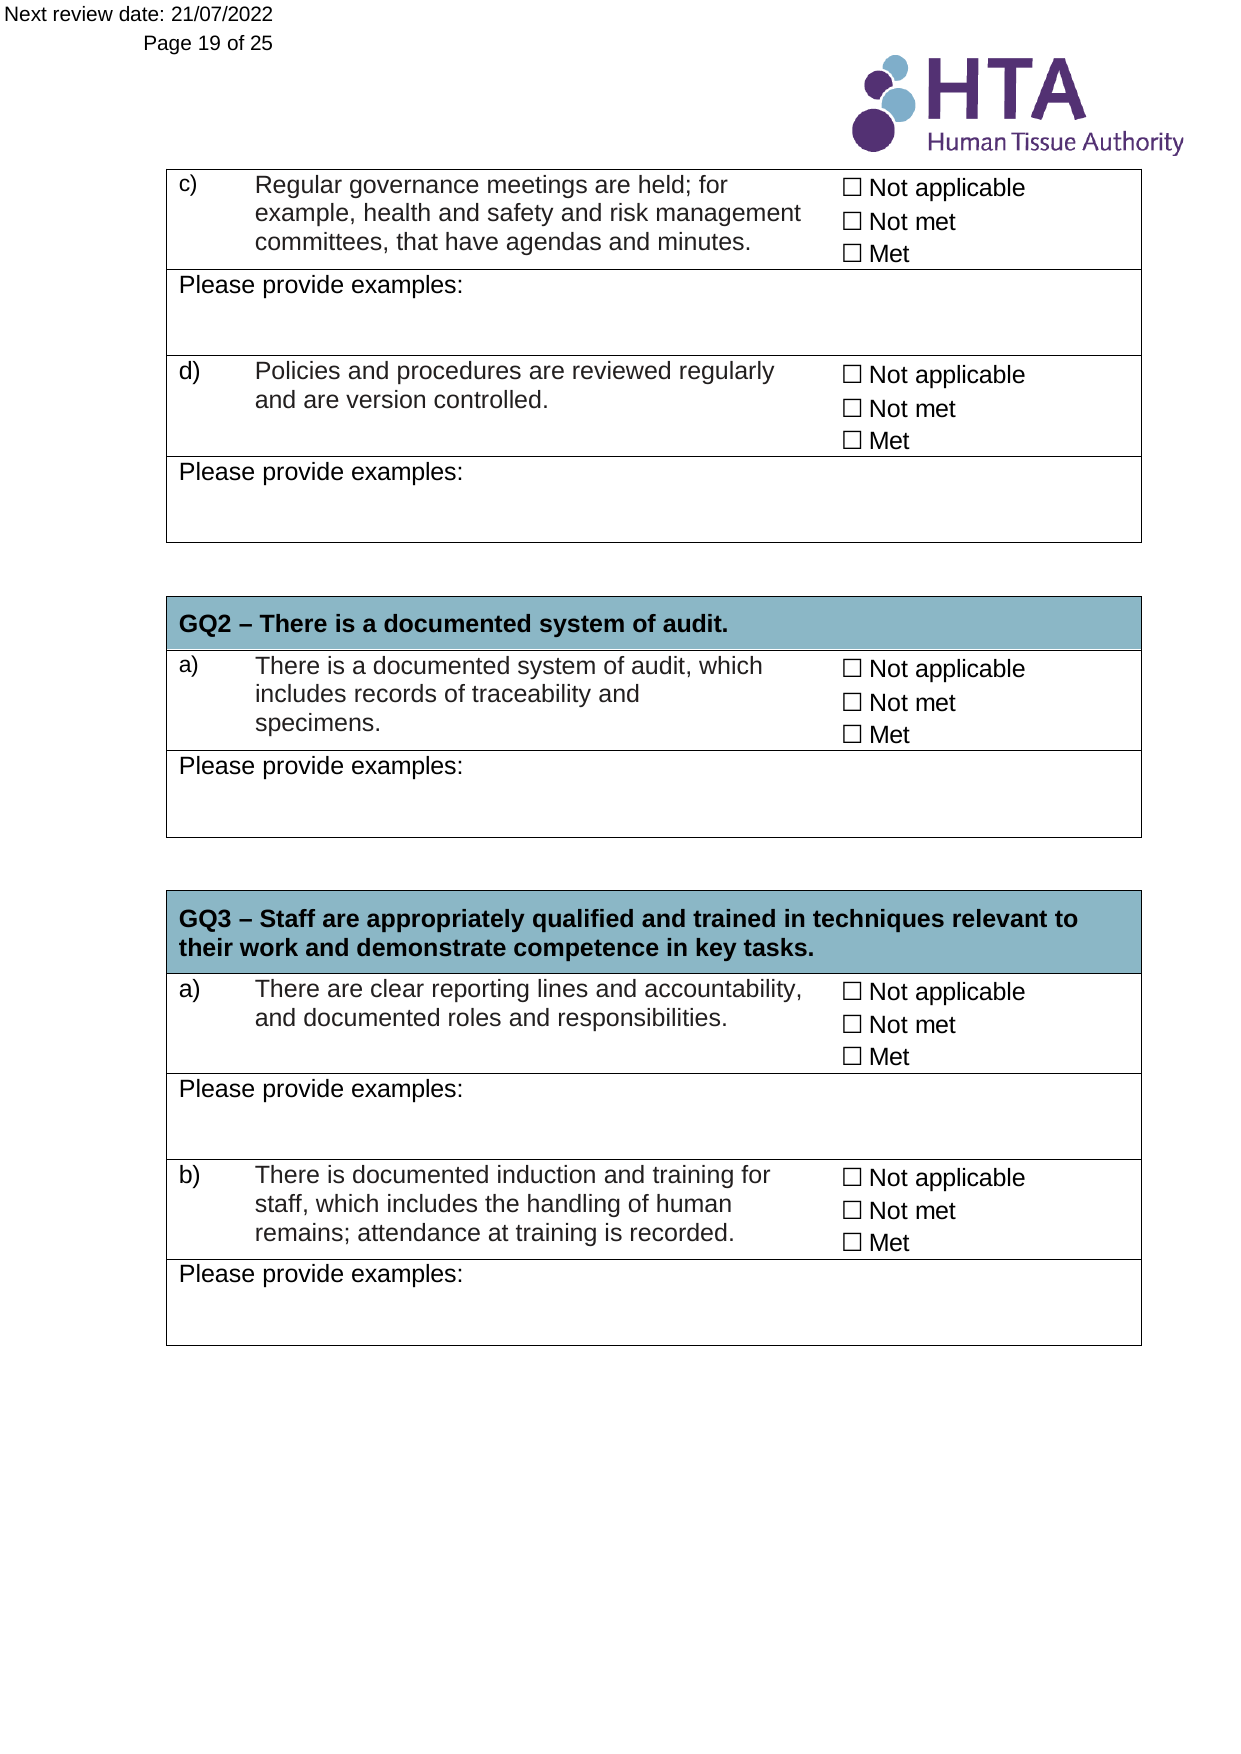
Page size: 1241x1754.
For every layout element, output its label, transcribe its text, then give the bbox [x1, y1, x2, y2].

table_cell Not applicable Not met Met [820, 974, 1141, 1073]
table_cell There is a documented system of audit, which includes records of traceability and specimens. [226, 651, 806, 750]
table_cell Not applicable Not met Met [820, 1160, 1141, 1258]
picture [852, 55, 1184, 156]
table_header Regular governance meetings are held; for example, health and safety and risk management committees, that have agendas and minutes. [227, 170, 820, 269]
table_cell Policies and procedures are reviewed regularly and are version controlled. [227, 356, 820, 456]
table_cell a) [167, 974, 227, 1073]
table_cell There is documented induction and training for staff, which includes the handling of human remains; attendance at training is recorded. [227, 1160, 820, 1258]
table_cell Please provide examples: [167, 457, 1141, 542]
table_cell Please provide examples: [167, 270, 1141, 355]
table_cell There are clear reporting lines and accountability, and documented roles and responsibilities. [227, 974, 820, 1073]
table_header GQ2 – There is a documented system of audit. [167, 597, 1141, 649]
table_header GQ3 – Staff are appropriately qualified and trained in techniques relevant to their work and demonstrate competence in key tasks. [167, 891, 1141, 973]
table_cell b) [167, 1160, 227, 1258]
table_cell a) [167, 651, 226, 750]
table_cell d) [167, 356, 227, 456]
table_cell Not applicable Not met Met [806, 651, 1141, 750]
table_header c) [167, 170, 227, 269]
table_cell Please provide examples: [167, 1074, 1141, 1159]
table_cell Please provide examples: [167, 1260, 1141, 1345]
table_cell Not applicable Not met Met [820, 356, 1141, 456]
table_header Not applicable Not met Met [820, 170, 1141, 269]
table_cell Please provide examples: [167, 751, 1141, 837]
